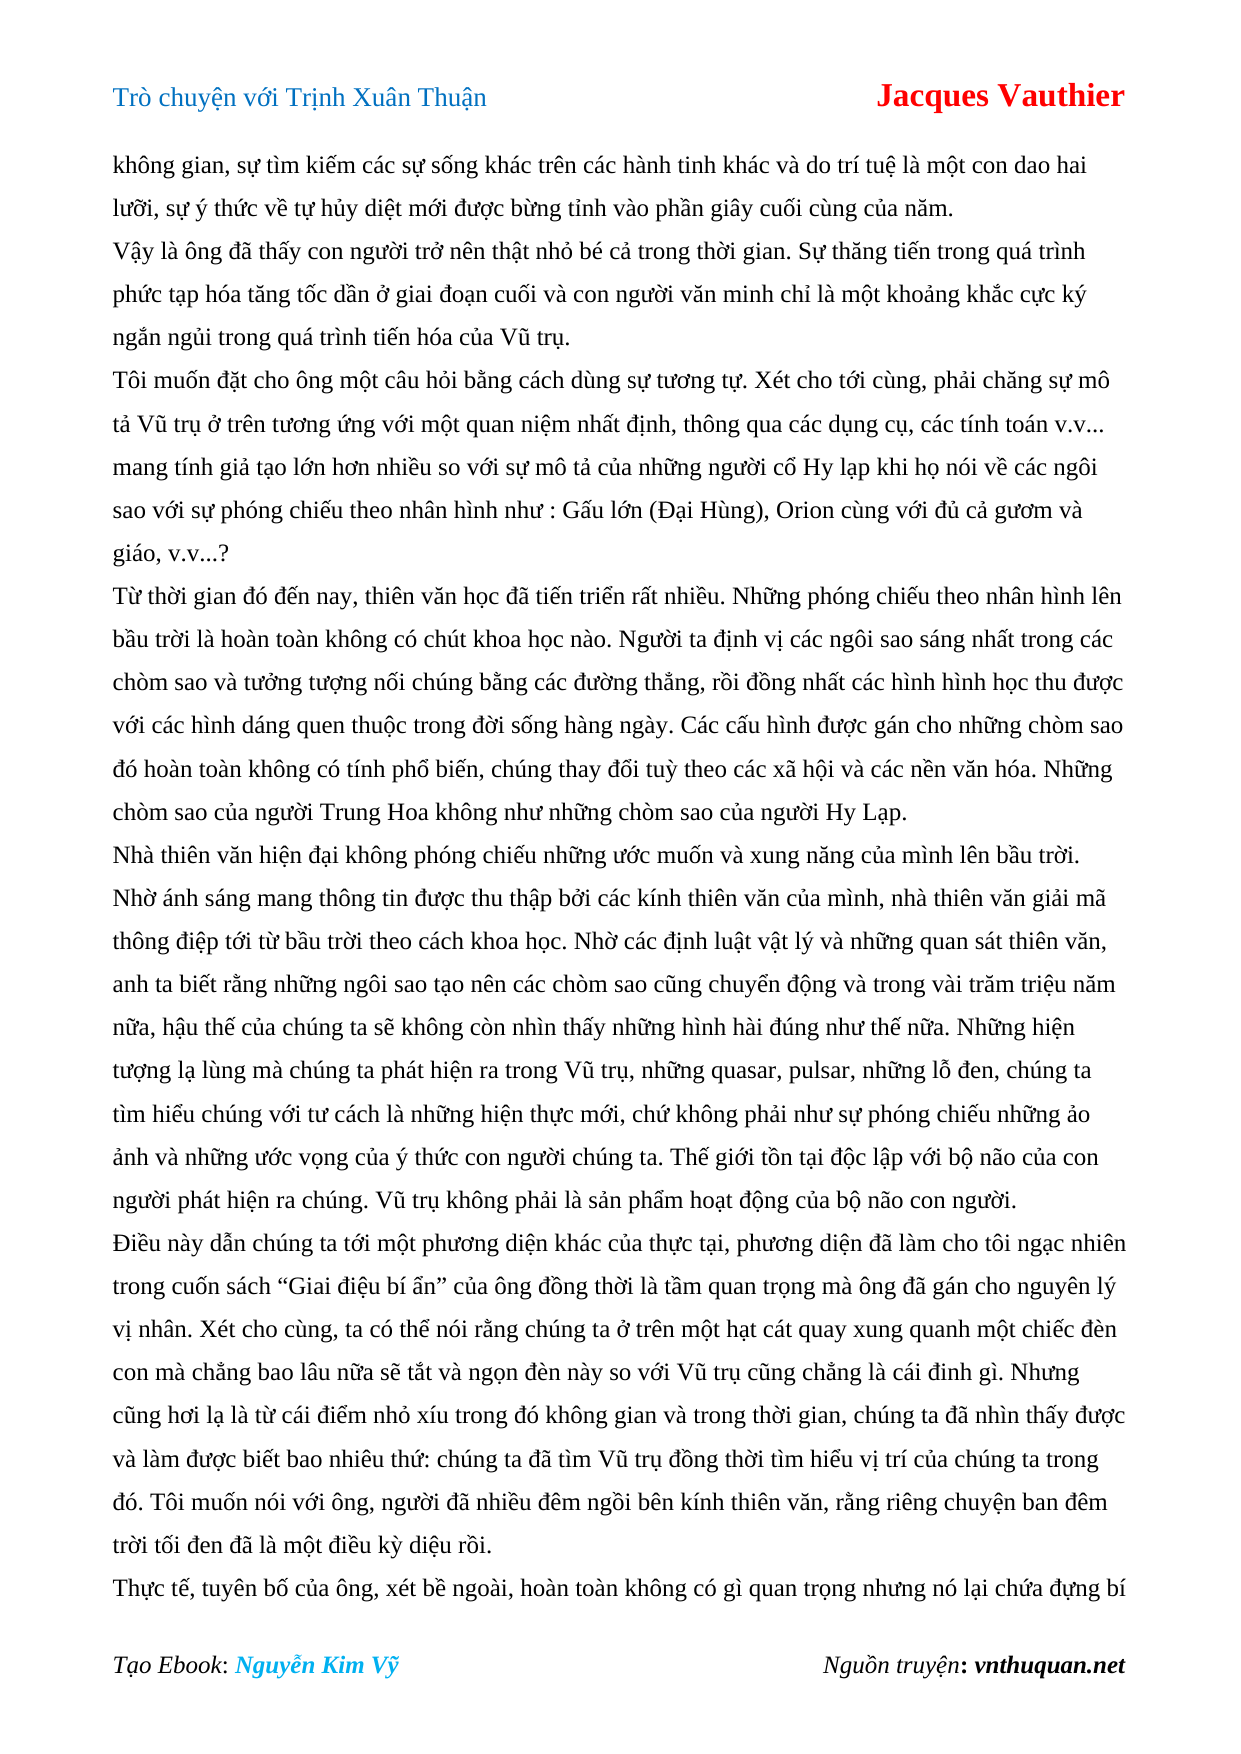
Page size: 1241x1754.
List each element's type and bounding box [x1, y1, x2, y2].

text [112, 150, 1128, 1602]
